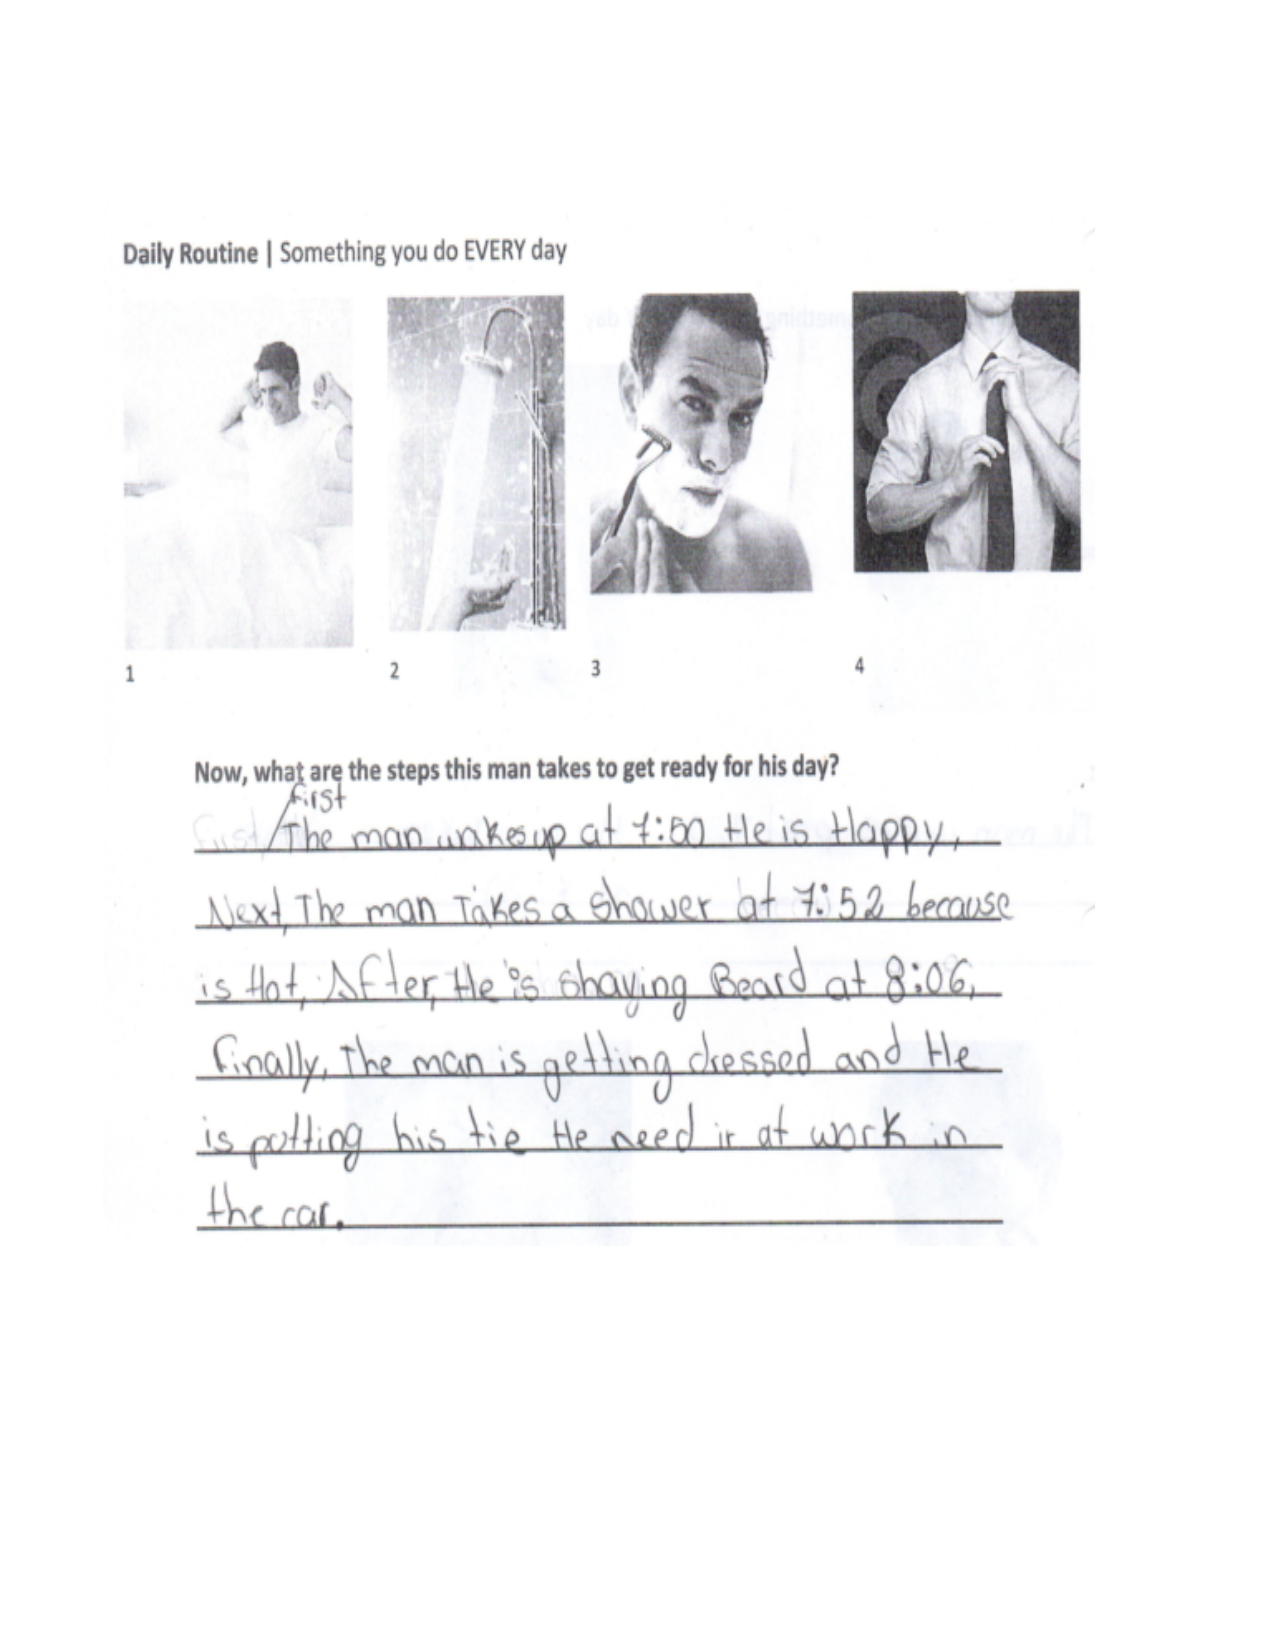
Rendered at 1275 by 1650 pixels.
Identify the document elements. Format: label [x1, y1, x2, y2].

picture [103, 201, 1096, 1246]
